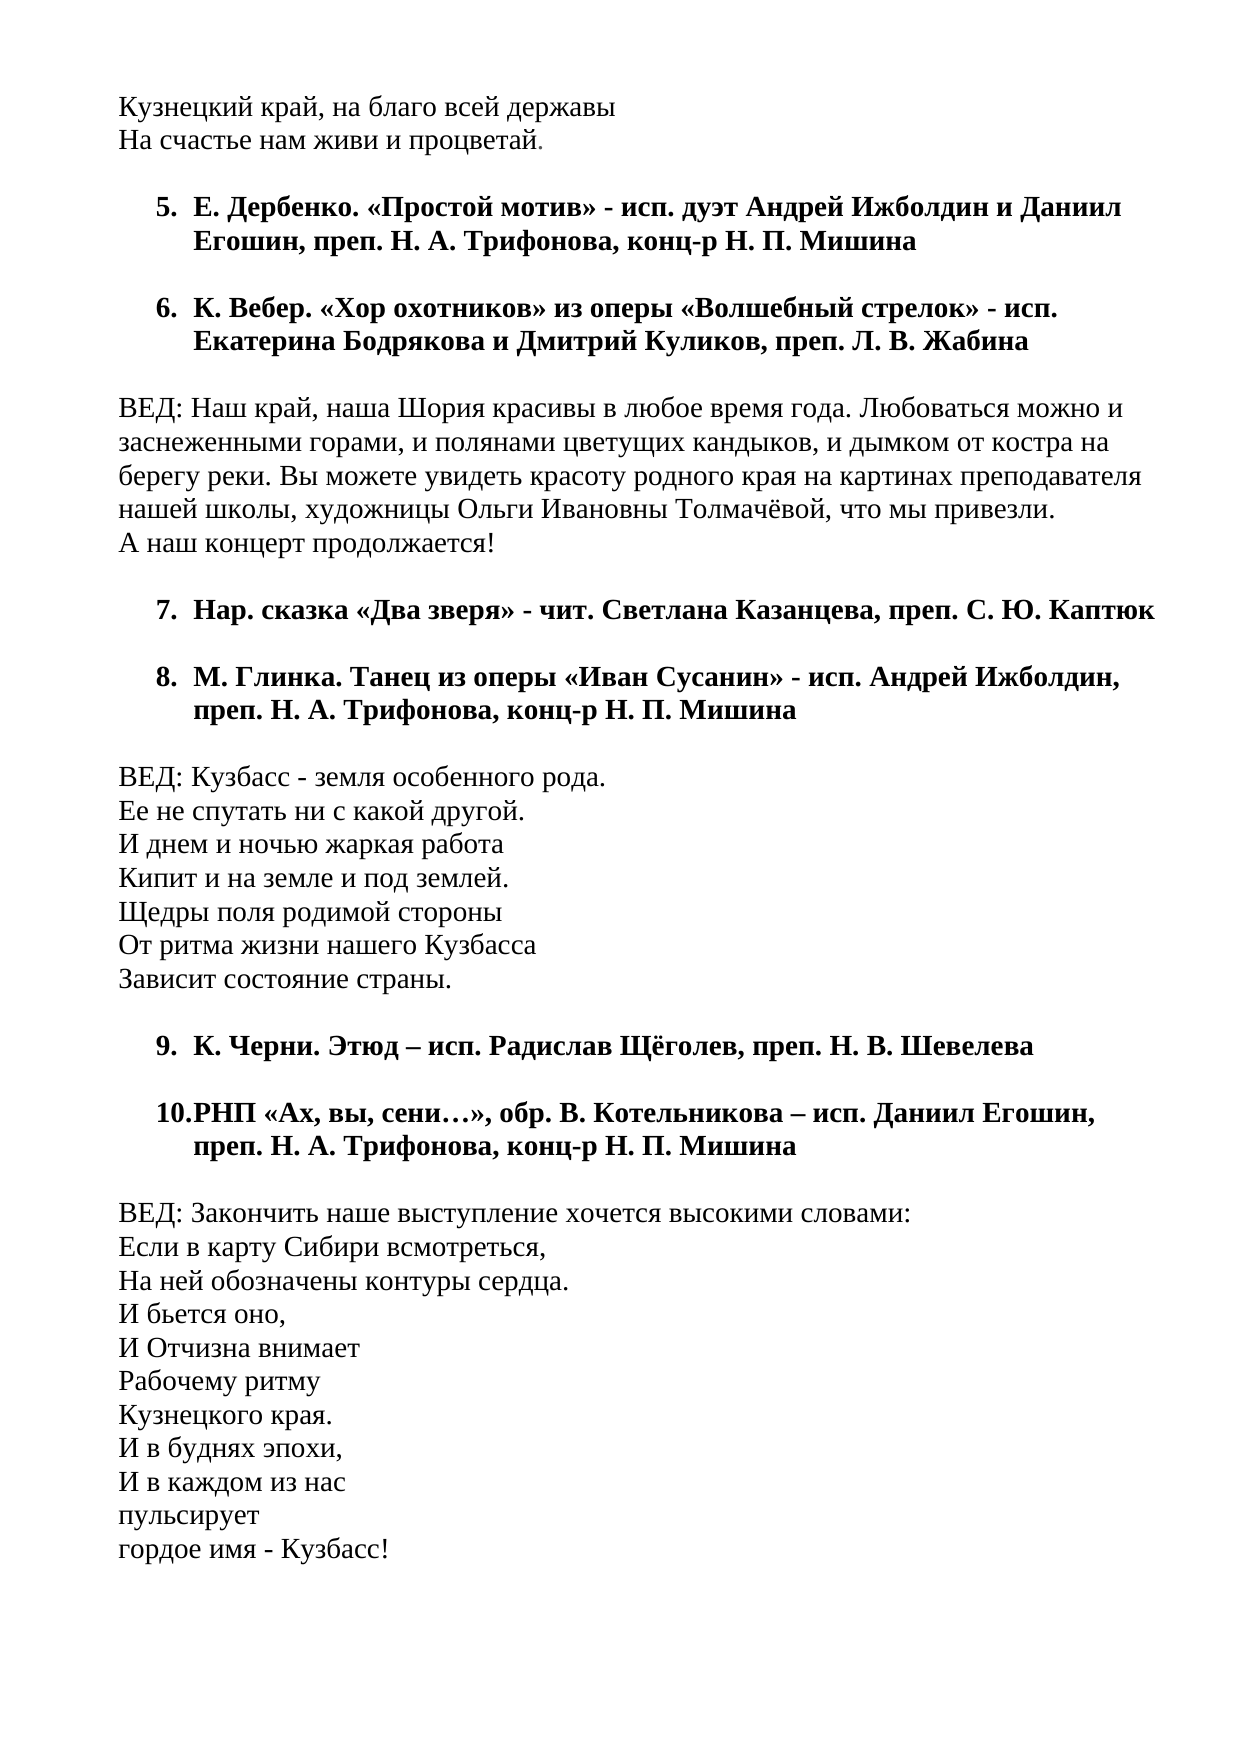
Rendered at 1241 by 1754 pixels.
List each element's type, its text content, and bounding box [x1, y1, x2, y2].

list М. Глинка. Танец из оперы «Иван Сусанин» - исп. Андрей Ижболдин, преп. Н. А. Трифонова, конц-р Н. П. Мишина [156, 659, 1167, 726]
text Ее не спутать ни с какой другой. [118, 793, 1167, 827]
text ВЕД: Наш край, наша Шория красивы в любое время года. Любоваться можно и заснеженными горами, и полянами цветущих кандыков, и дымком от костра на берегу реки. Вы можете увидеть красоту родного края на картинах преподавателя нашей школы, художницы Ольги Ивановны Толмачёвой, что мы привезли. [118, 391, 1167, 525]
text Если в карту Сибири всмотреться, [118, 1229, 1167, 1263]
text Кузнецкого края. [118, 1397, 1167, 1430]
text И Отчизна внимает [118, 1330, 1167, 1363]
text А наш концерт продолжается! [118, 525, 1167, 558]
text Кузнецкий край, на благо всей державы [118, 89, 1167, 122]
text И в буднях эпохи, [118, 1430, 1167, 1464]
text И в каждом из нас [118, 1464, 1167, 1497]
text гордое имя - Кузбасс! [118, 1531, 1167, 1564]
list РНП «Ах, вы, сени…», обр. В. Котельникова – исп. Даниил Егошин, преп. Н. А. Трифонова, конц-р Н. П. Мишина [156, 1095, 1167, 1162]
text И бьется оно, [118, 1296, 1167, 1330]
text Кипит и на земле и под землей. [118, 860, 1167, 894]
text От ритма жизни нашего Кузбасса [118, 927, 1167, 961]
text ВЕД: Закончить наше выступление хочется высокими словами: [118, 1196, 1167, 1229]
text Щедры поля родимой стороны [118, 894, 1167, 927]
text На счастье нам живи и процветай. [118, 122, 1167, 156]
text И днем и ночью жаркая работа [118, 827, 1167, 860]
list Е. Дербенко. «Простой мотив» - исп. дуэт Андрей Ижболдин и Даниил Егошин, преп. Н. А. Трифонова, конц-р Н. П. Мишина [156, 189, 1167, 256]
text ВЕД: Кузбасс - земля особенного рода. [118, 759, 1167, 793]
text Зависит состояние страны. [118, 961, 1167, 994]
list Нар. сказка «Два зверя» - чит. Светлана Казанцева, преп. С. Ю. Каптюк [156, 592, 1167, 625]
text На ней обозначены контуры сердца. [118, 1263, 1167, 1296]
text пульсирует [118, 1497, 1167, 1531]
list К. Черни. Этюд – исп. Радислав Щёголев, преп. Н. В. Шевелева [156, 1028, 1167, 1061]
text Рабочему ритму [118, 1363, 1167, 1397]
list К. Вебер. «Хор охотников» из оперы «Волшебный стрелок» - исп. Екатерина Бодрякова и Дмитрий Куликов, преп. Л. В. Жабина [156, 290, 1167, 357]
